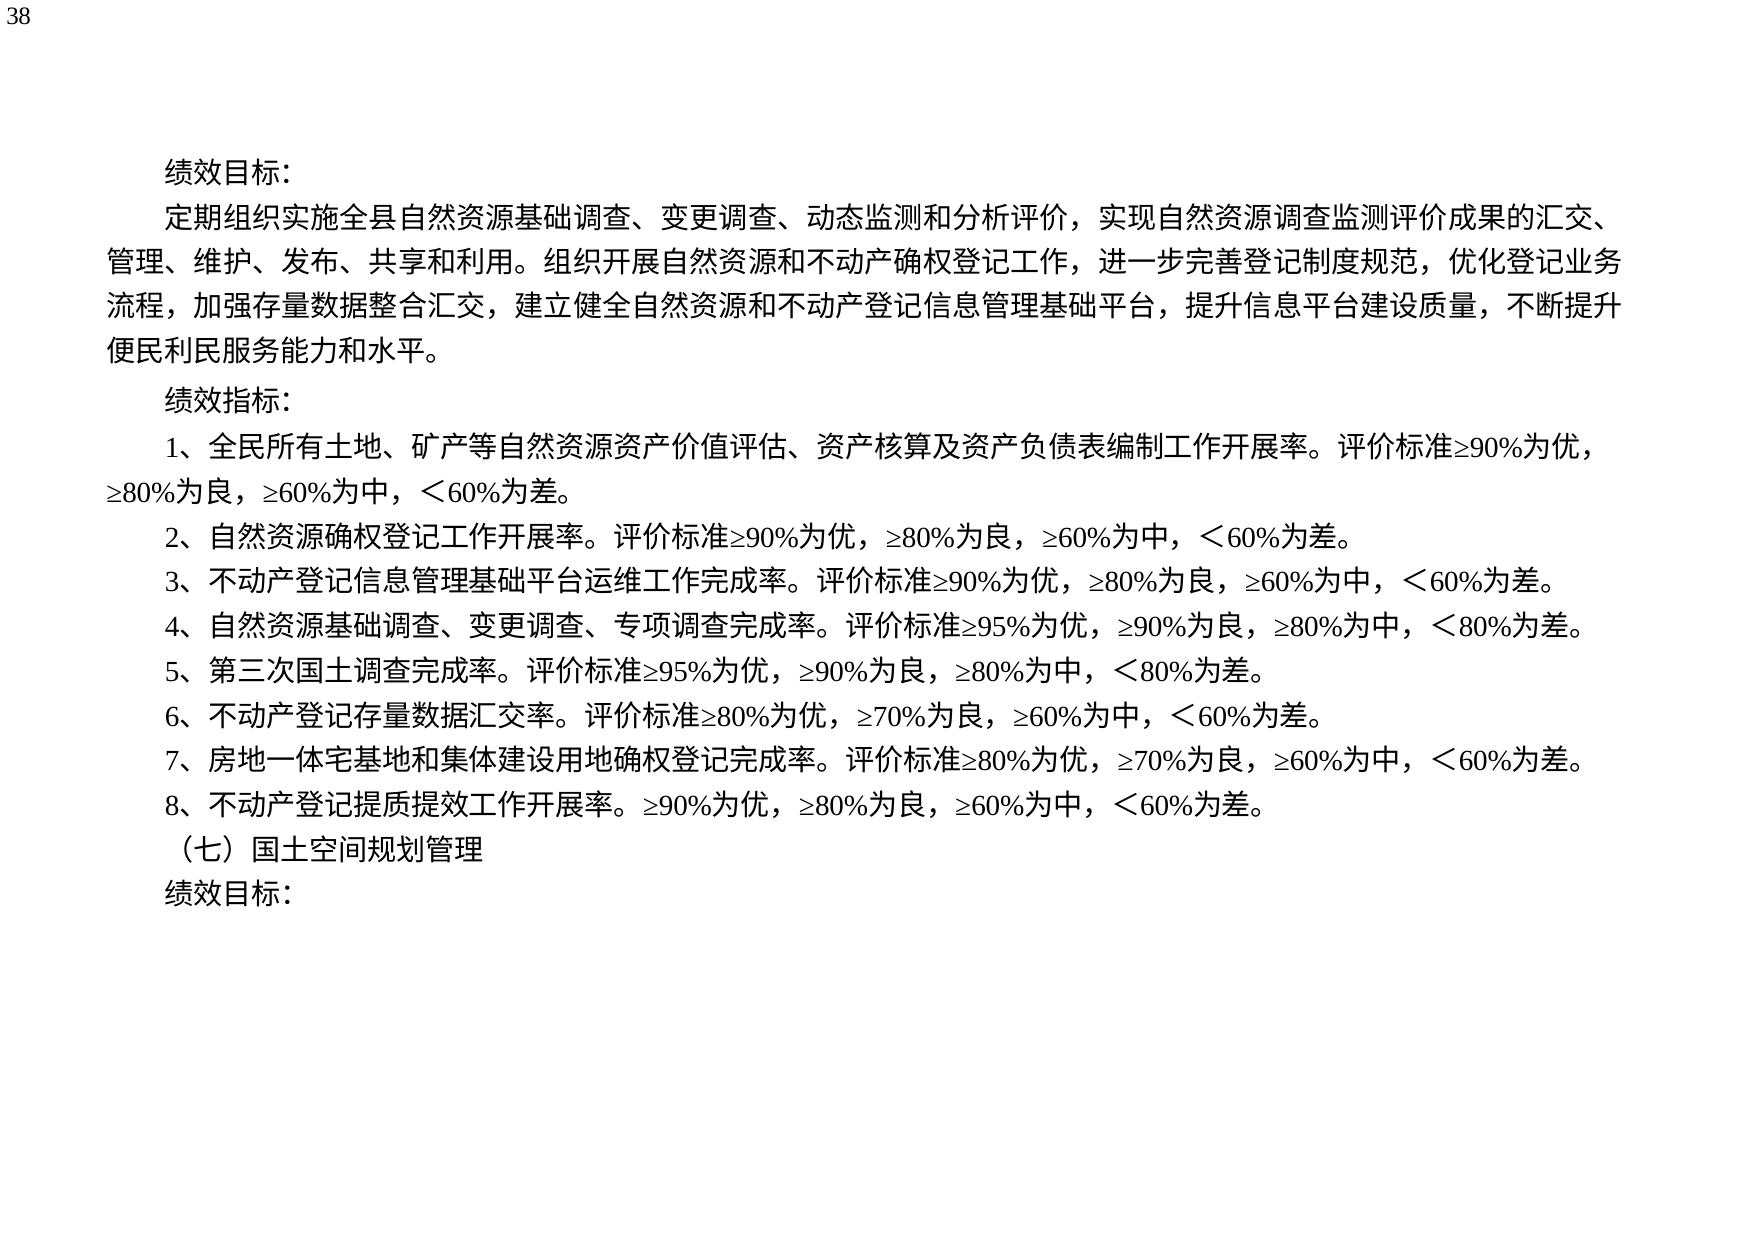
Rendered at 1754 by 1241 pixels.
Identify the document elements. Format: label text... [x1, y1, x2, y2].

text 绩效指标： [164, 372, 1723, 421]
text 2、自然资源确权登记工作开展率。评价标准≥90%为优，≥80%为良，≥60%为中，＜60%为差。 [164, 513, 1723, 555]
text 4、自然资源基础调查、变更调查、专项调查完成率。评价标准≥95%为优，≥90%为良，≥80%为中，＜80%为差。 [164, 603, 1723, 645]
text 定期组织实施全县自然资源基础调查、变更调查、动态监测和分析评价，实现自然资源调查监测评价成果的汇交、管理、维护、发布、共享和利用。组织开展自然资源和不动产确权登记工作，进一步完善登记制度规范，优化登记业务流程，加强存量数据整合汇交，建立健全自然资源和不动产登记信息管理基础平台，提升信息平台建设质量，不断提升便民利民服务能力和水平。 [106, 194, 1623, 369]
text 6、不动产登记存量数据汇交率。评价标准≥80%为优，≥70%为良，≥60%为中，＜60%为差。 [164, 692, 1723, 734]
text 3、不动产登记信息管理基础平台运维工作完成率。评价标准≥90%为优，≥80%为良，≥60%为中，＜60%为差。 [164, 558, 1723, 600]
text 7、房地一体宅基地和集体建设用地确权登记完成率。评价标准≥80%为优，≥70%为良，≥60%为中，＜60%为差。 [164, 737, 1723, 779]
text （七）国土空间规划管理绩效目标： [164, 827, 486, 913]
text 8、不动产登记提质提效工作开展率。≥90%为优，≥80%为良，≥60%为中，＜60%为差。 [164, 782, 1723, 824]
text 绩效目标： [164, 149, 1723, 192]
text 1、全民所有土地、矿产等自然资源资产价值评估、资产核算及资产负债表编制工作开展率。评价标准≥90%为优， [164, 424, 1723, 466]
text 5、第三次国土调查完成率。评价标准≥95%为优，≥90%为良，≥80%为中，＜80%为差。 [164, 647, 1723, 690]
text ≥80%为良，≥60%为中，＜60%为差。 [106, 468, 1723, 511]
